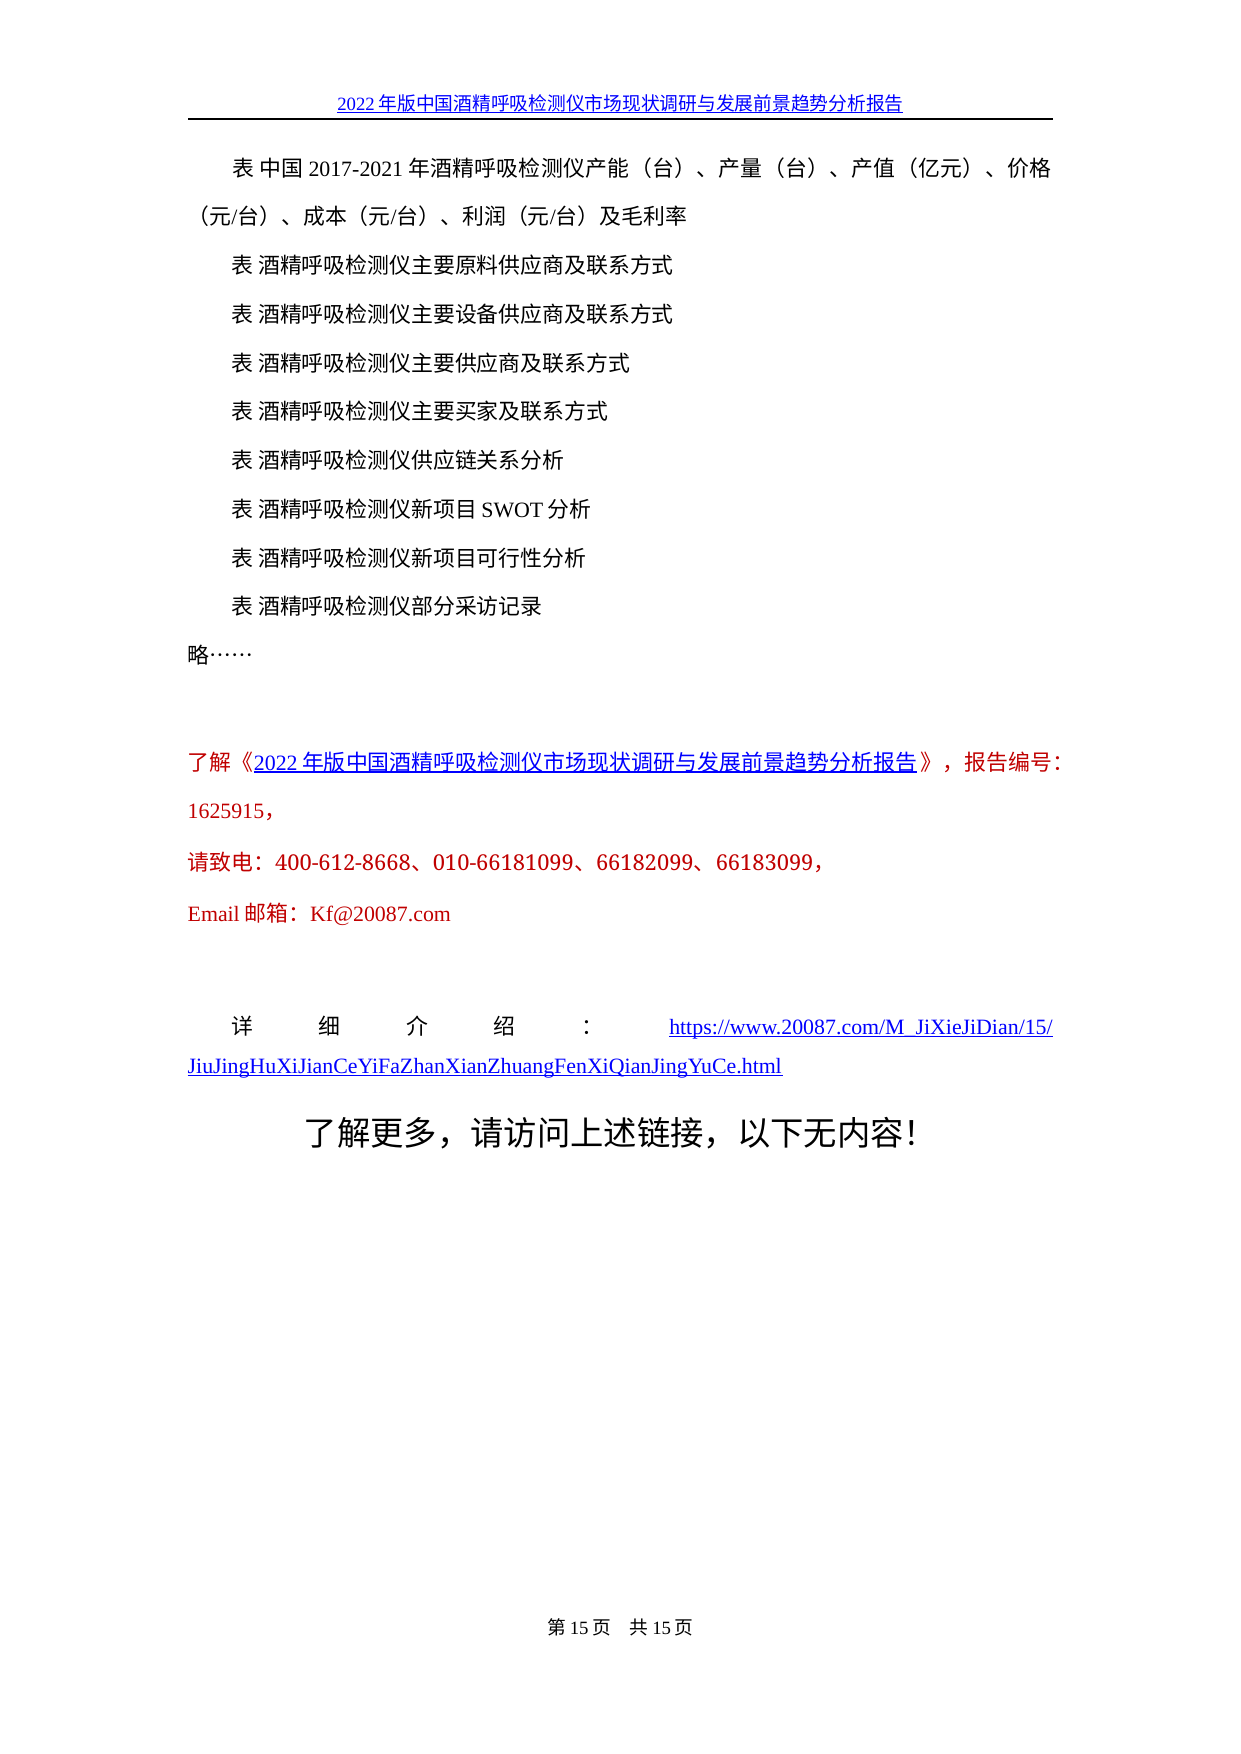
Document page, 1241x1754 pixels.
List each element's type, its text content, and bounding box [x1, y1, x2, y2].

text 详细介绍：https://www.20087.com/M_JiXieJiDian/15/JiuJingHuXiJianCeYiFaZhanXianZhuangFenXiQianJingYuCe.html [187, 1009, 1053, 1082]
title 了解更多，请访问上述链接，以下无内容！ [187, 1098, 1053, 1163]
text 请致电：400-612-8668、010-66181099、66182099、66183099， [187, 844, 1053, 877]
text Email邮箱：Kf@20087.com [187, 896, 1053, 928]
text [187, 150, 1053, 670]
text 了解《2022年版中国酒精呼吸检测仪市场现状调研与发展前景趋势分析报告》，报告编号：1625915， [187, 744, 1053, 825]
